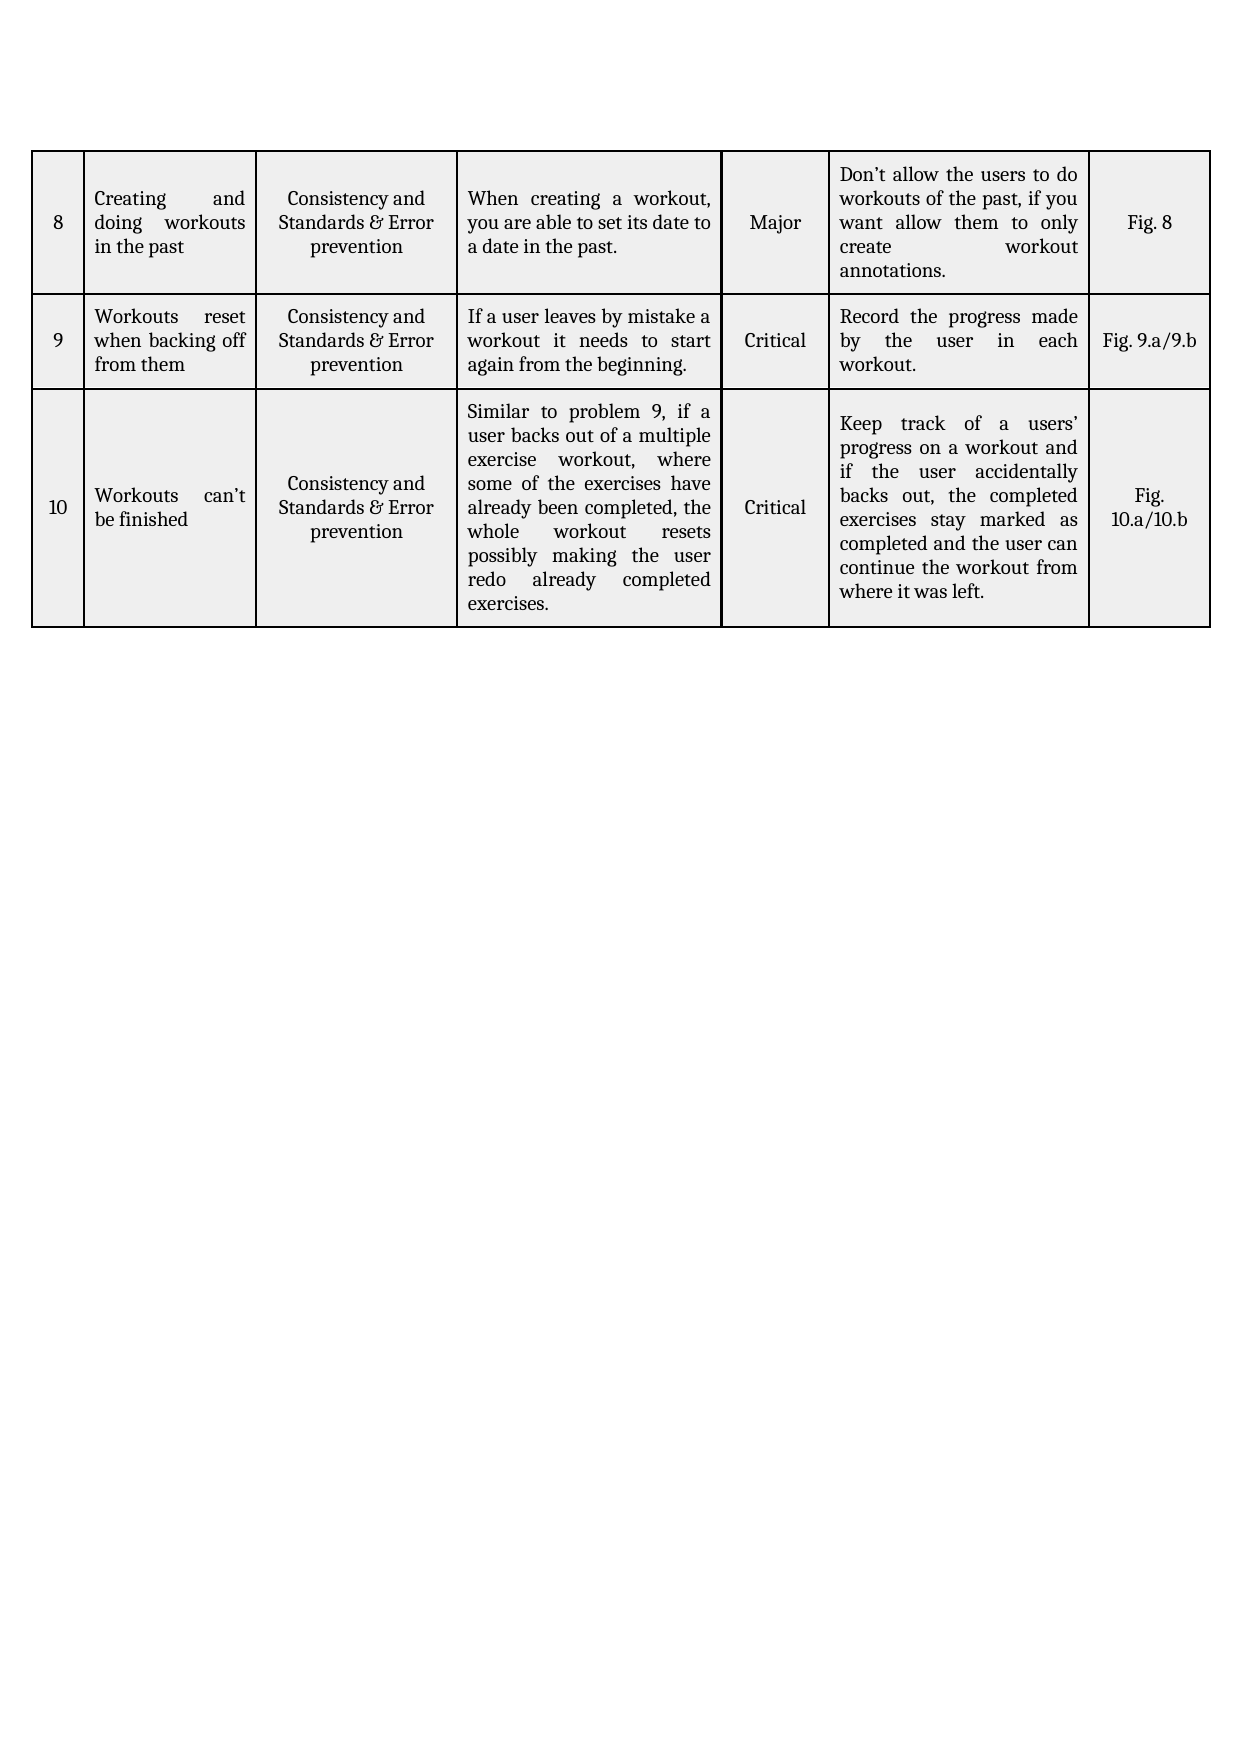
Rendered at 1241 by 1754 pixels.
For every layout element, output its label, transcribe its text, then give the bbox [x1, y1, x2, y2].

table_cell Creating and doing workouts in the past [85, 152, 255, 293]
table_cell Workouts reset when backing off from them [85, 295, 255, 387]
table_cell Consistency and Standards & Error prevention [257, 390, 456, 626]
table_cell Fig. 8 [1090, 152, 1209, 293]
table_cell Consistency and Standards & Error prevention [257, 295, 456, 387]
table_cell When creating a workout, you are able to set its date to a date in the past. [458, 152, 720, 293]
table_cell If a user leaves by mistake a workout it needs to start again from the beginning. [458, 295, 720, 387]
table_cell Major [723, 152, 828, 293]
table_cell 9 [33, 295, 83, 387]
table_cell Workouts can’t be finished [85, 390, 255, 626]
table_cell 10 [33, 390, 83, 626]
table_cell Keep track of a users’ progress on a workout and if the user accidentally backs out, the completed exercises stay marked as completed and the user can continue the workout from where it was left. [830, 390, 1088, 626]
table_cell Fig. 10.a/10.b [1090, 390, 1209, 626]
table_cell Fig. 9.a/9.b [1090, 295, 1209, 387]
table_cell Similar to problem 9, if a user backs out of a multiple exercise workout, where some of the exercises have already been completed, the whole workout resets possibly making the user redo already completed exercises. [458, 390, 720, 626]
table_cell Don’t allow the users to do workouts of the past, if you want allow them to only create workout annotations. [830, 152, 1088, 293]
table_cell Record the progress made by the user in each workout. [830, 295, 1088, 387]
table_cell Critical [723, 390, 828, 626]
table_cell Consistency and Standards & Error prevention [257, 152, 456, 293]
table_cell 8 [33, 152, 83, 293]
table_cell Critical [723, 295, 828, 387]
